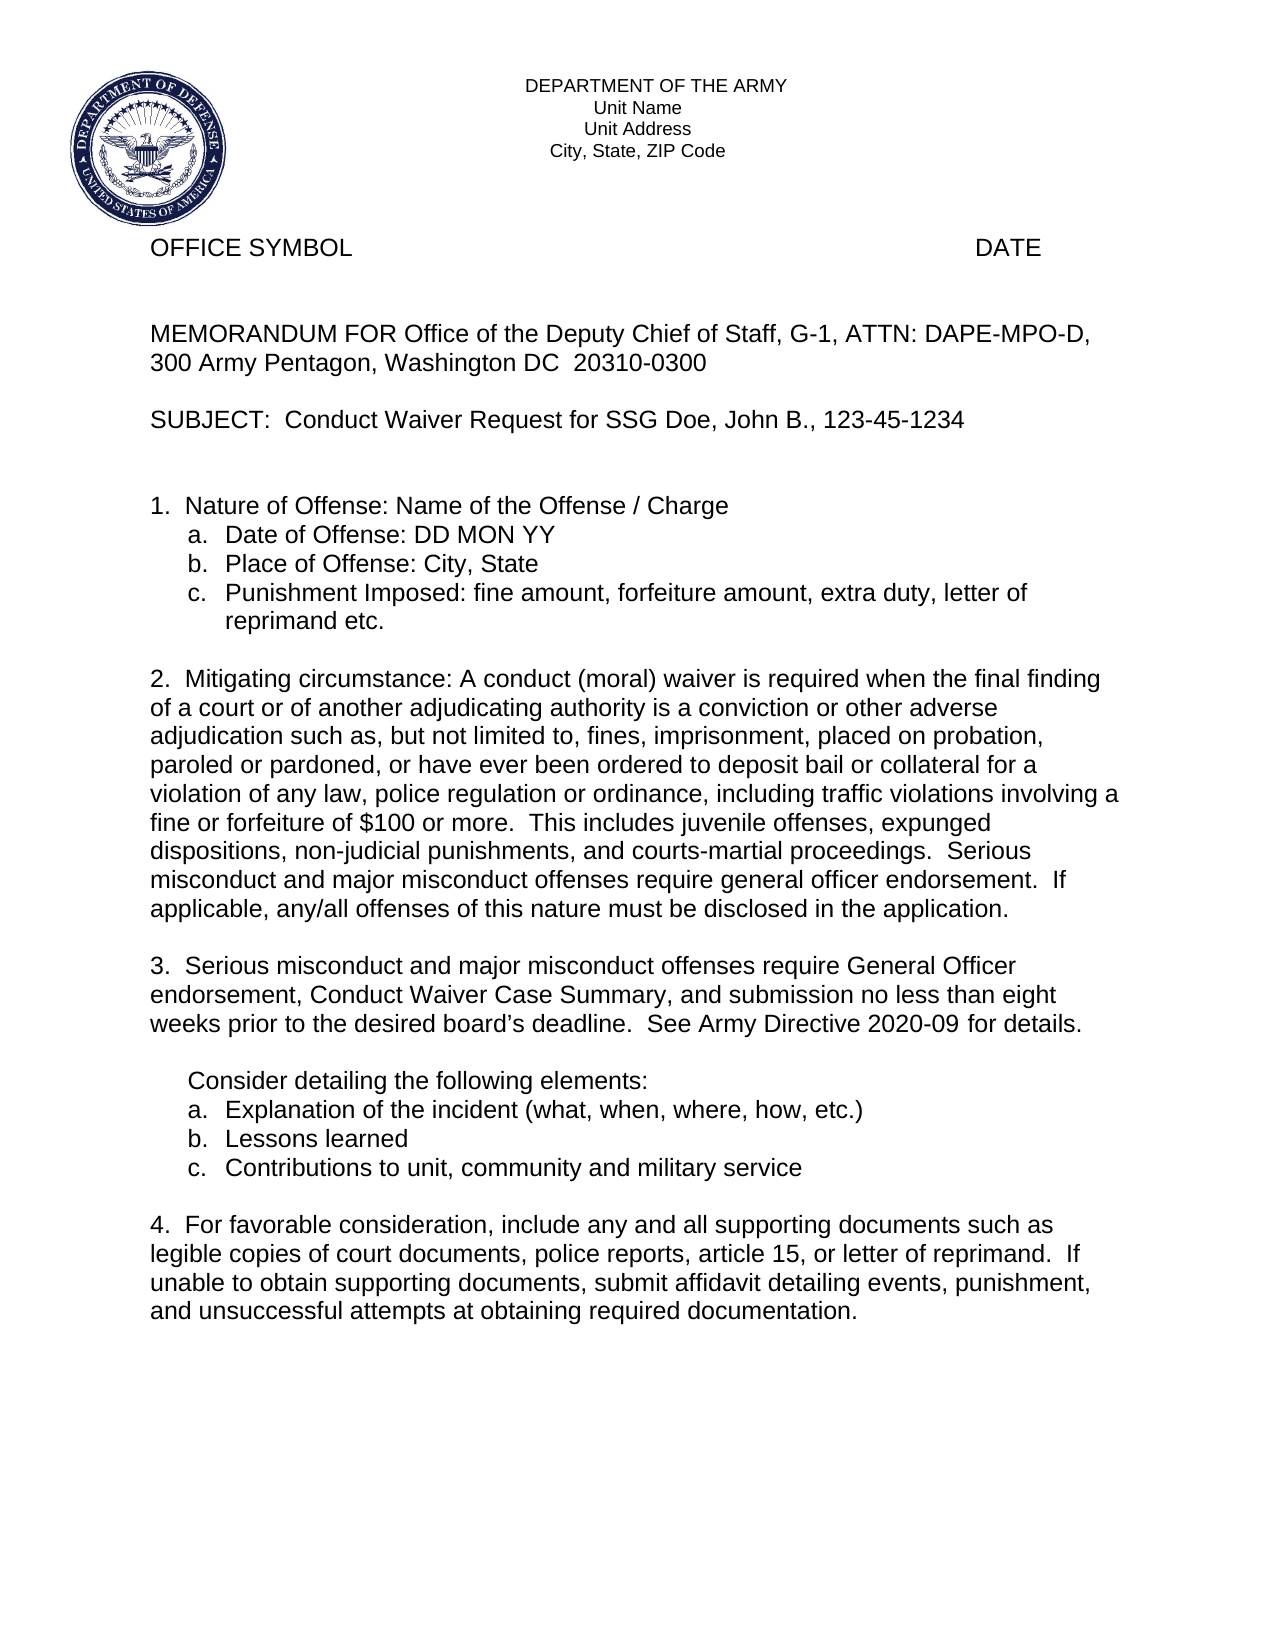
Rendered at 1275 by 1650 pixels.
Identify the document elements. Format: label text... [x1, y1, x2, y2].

text Consider detailing the following elements: [150, 1066, 1125, 1095]
list Date of Offense: DD MON YY [187, 520, 1125, 549]
text 1. Nature of Offense: Name of the Offense / Charge [150, 491, 1125, 520]
list Contributions to unit, community and military service [187, 1153, 1125, 1181]
text SUBJECT: Conduct Waiver Request for SSG Doe, John B., 123-45-1234 [150, 405, 1125, 434]
list Place of Offense: City, State [187, 549, 1125, 578]
text MEMORANDUM FOR Office of the Deputy Chief of Staff, G-1, ATTN: DAPE-MPO-D, 300 Army Pentagon, Washington DC 20310-0300 [150, 319, 1125, 376]
list Lessons learned [187, 1124, 1125, 1153]
picture [64, 60, 233, 241]
text 2. Mitigating circumstance: A conduct (moral) waiver is required when the final finding of a court or of another adjudicating authority is a conviction or other adverse adjudication such as, but not limited to, fines, imprisonment, placed on probation, paroled or pardoned, or have ever been ordered to deposit bail or collateral for a violation of any law, police regulation or ordinance, including traffic violations involving a fine or forfeiture of $100 or more. This includes juvenile offenses, expunged dispositions, non-judicial punishments, and courts-martial proceedings. Serious misconduct and major misconduct offenses require general officer endorsement. If applicable, any/all offenses of this nature must be disclosed in the application. [150, 664, 1125, 923]
text 4. For favorable consideration, include any and all supporting documents such as legible copies of court documents, police reports, article 15, or letter of reprimand. If unable to obtain supporting documents, submit affidavit detailing events, punishment, and unsuccessful attempts at obtaining required documentation. [150, 1210, 1125, 1325]
list Explanation of the incident (what, when, where, how, etc.) [187, 1095, 1125, 1124]
list Punishment Imposed: fine amount, forfeiture amount, extra duty, letter of reprimand etc. [187, 578, 1125, 635]
text 3. Serious misconduct and major misconduct offenses require General Officer endorsement, Conduct Waiver Case Summary, and submission no less than eight weeks prior to the desired board’s deadline. See Army Directive 2020-09 for details. [150, 951, 1125, 1038]
text OFFICE SYMBOL DATE [150, 233, 1125, 261]
